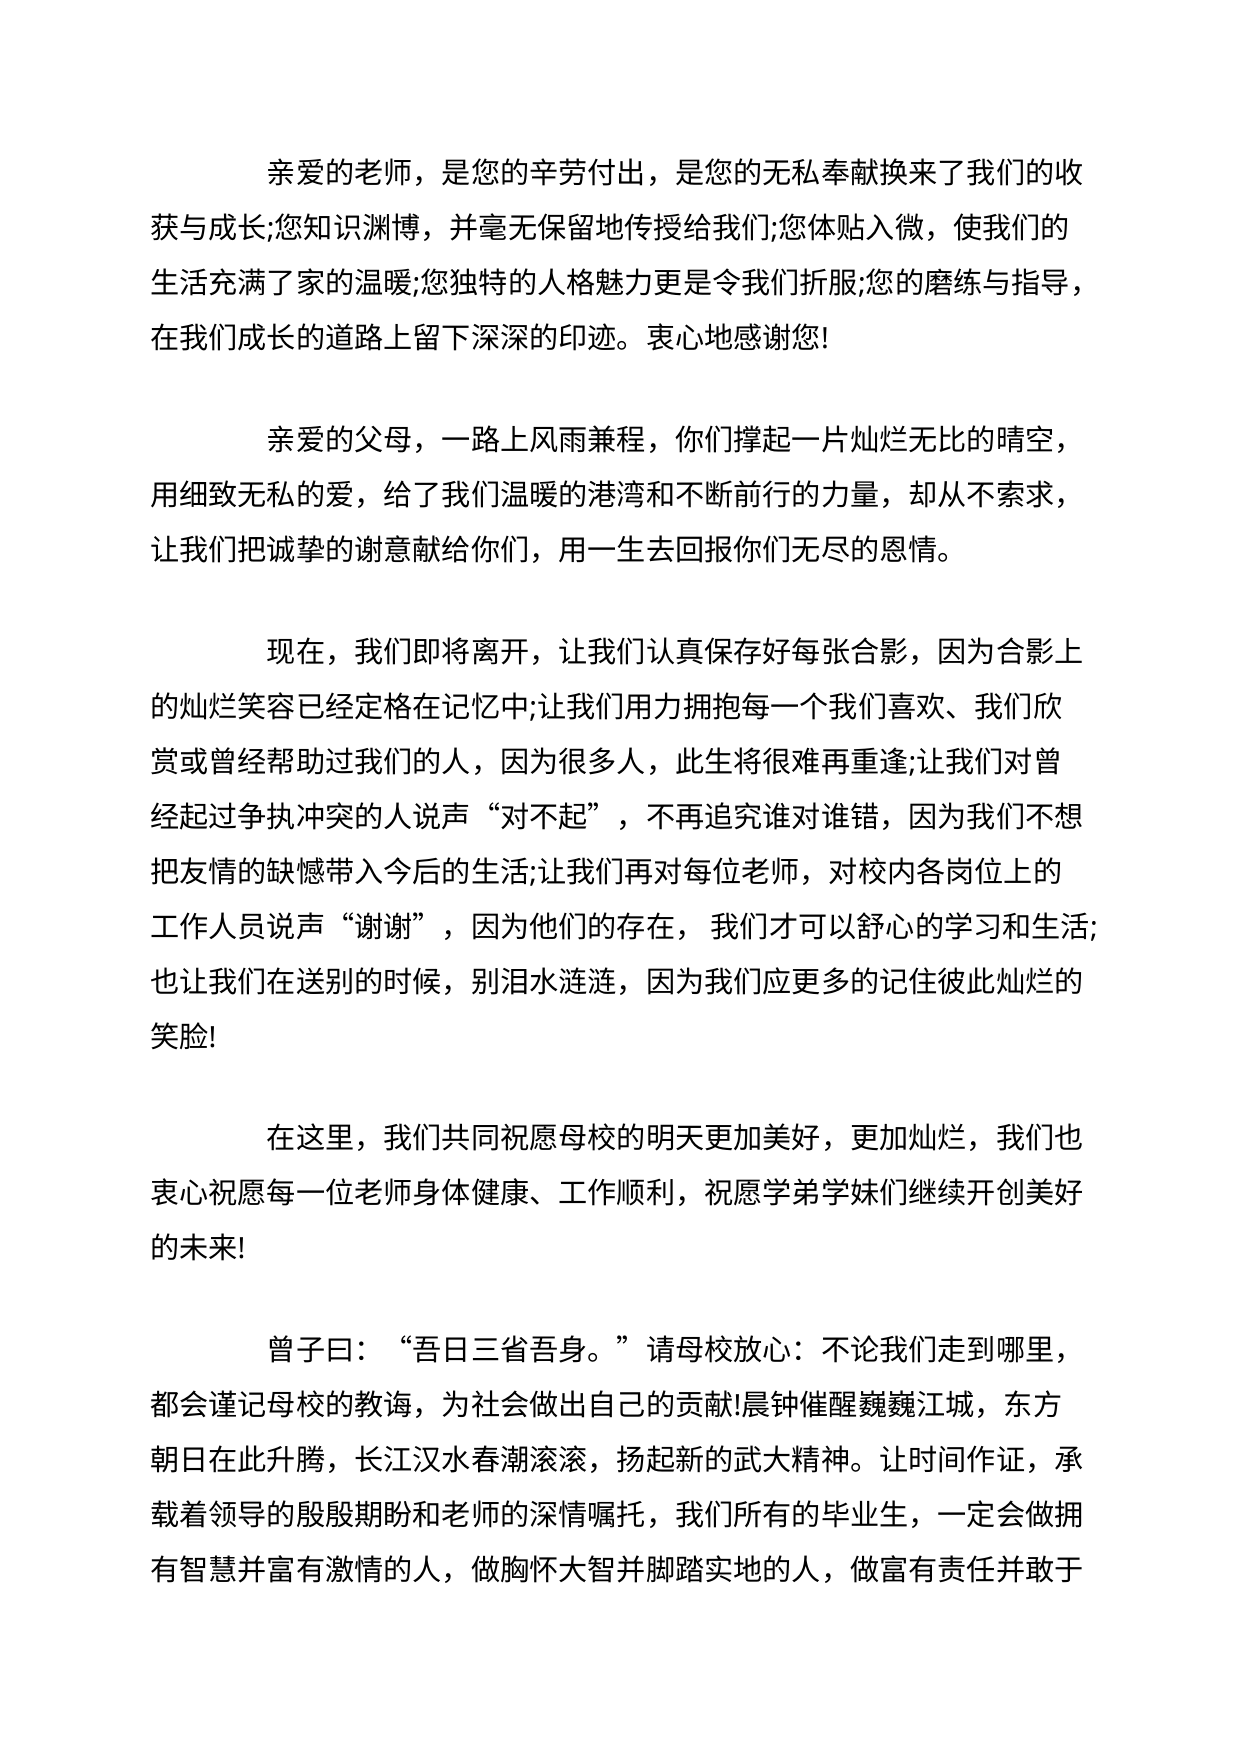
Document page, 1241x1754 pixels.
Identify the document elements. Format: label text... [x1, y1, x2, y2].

text 亲爱的老师，是您的辛劳付出，是您的无私奉献换来了我们的收获与成长;您知识渊博，并毫无保留地传授给我们;您体贴入微，使我们的生活充满了家的温暖;您独特的人格魅力更是令我们折服;您的磨练与指导，在我们成长的道路上留下深深的印迹。衷心地感谢您! [150, 150, 1090, 357]
text 亲爱的父母，一路上风雨兼程，你们撑起一片灿烂无比的晴空，用细致无私的爱，给了我们温暖的港湾和不断前行的力量，却从不索求，让我们把诚挚的谢意献给你们，用一生去回报你们无尽的恩情。 [150, 417, 1090, 569]
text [150, 1327, 1090, 1589]
text 在这里，我们共同祝愿母校的明天更加美好，更加灿烂，我们也衷心祝愿每一位老师身体健康、工作顺利，祝愿学弟学妹们继续开创美好的未来! [150, 1115, 1090, 1267]
text 现在，我们即将离开，让我们认真保存好每张合影，因为合影上的灿烂笑容已经定格在记忆中;让我们用力拥抱每一个我们喜欢、我们欣赏或曾经帮助过我们的人，因为很多人，此生将很难再重逢;让我们对曾经起过争执冲突的人说声“对不起”，不再追究谁对谁错，因为我们不想把友情的缺憾带入今后的生活;让我们再对每位老师，对校内各岗位上的工作人员说声“谢谢”，因为他们的存在， 我们才可以舒心的学习和生活;也让我们在送别的时候，别泪水涟涟，因为我们应更多的记住彼此灿烂的笑脸! [150, 628, 1090, 1056]
